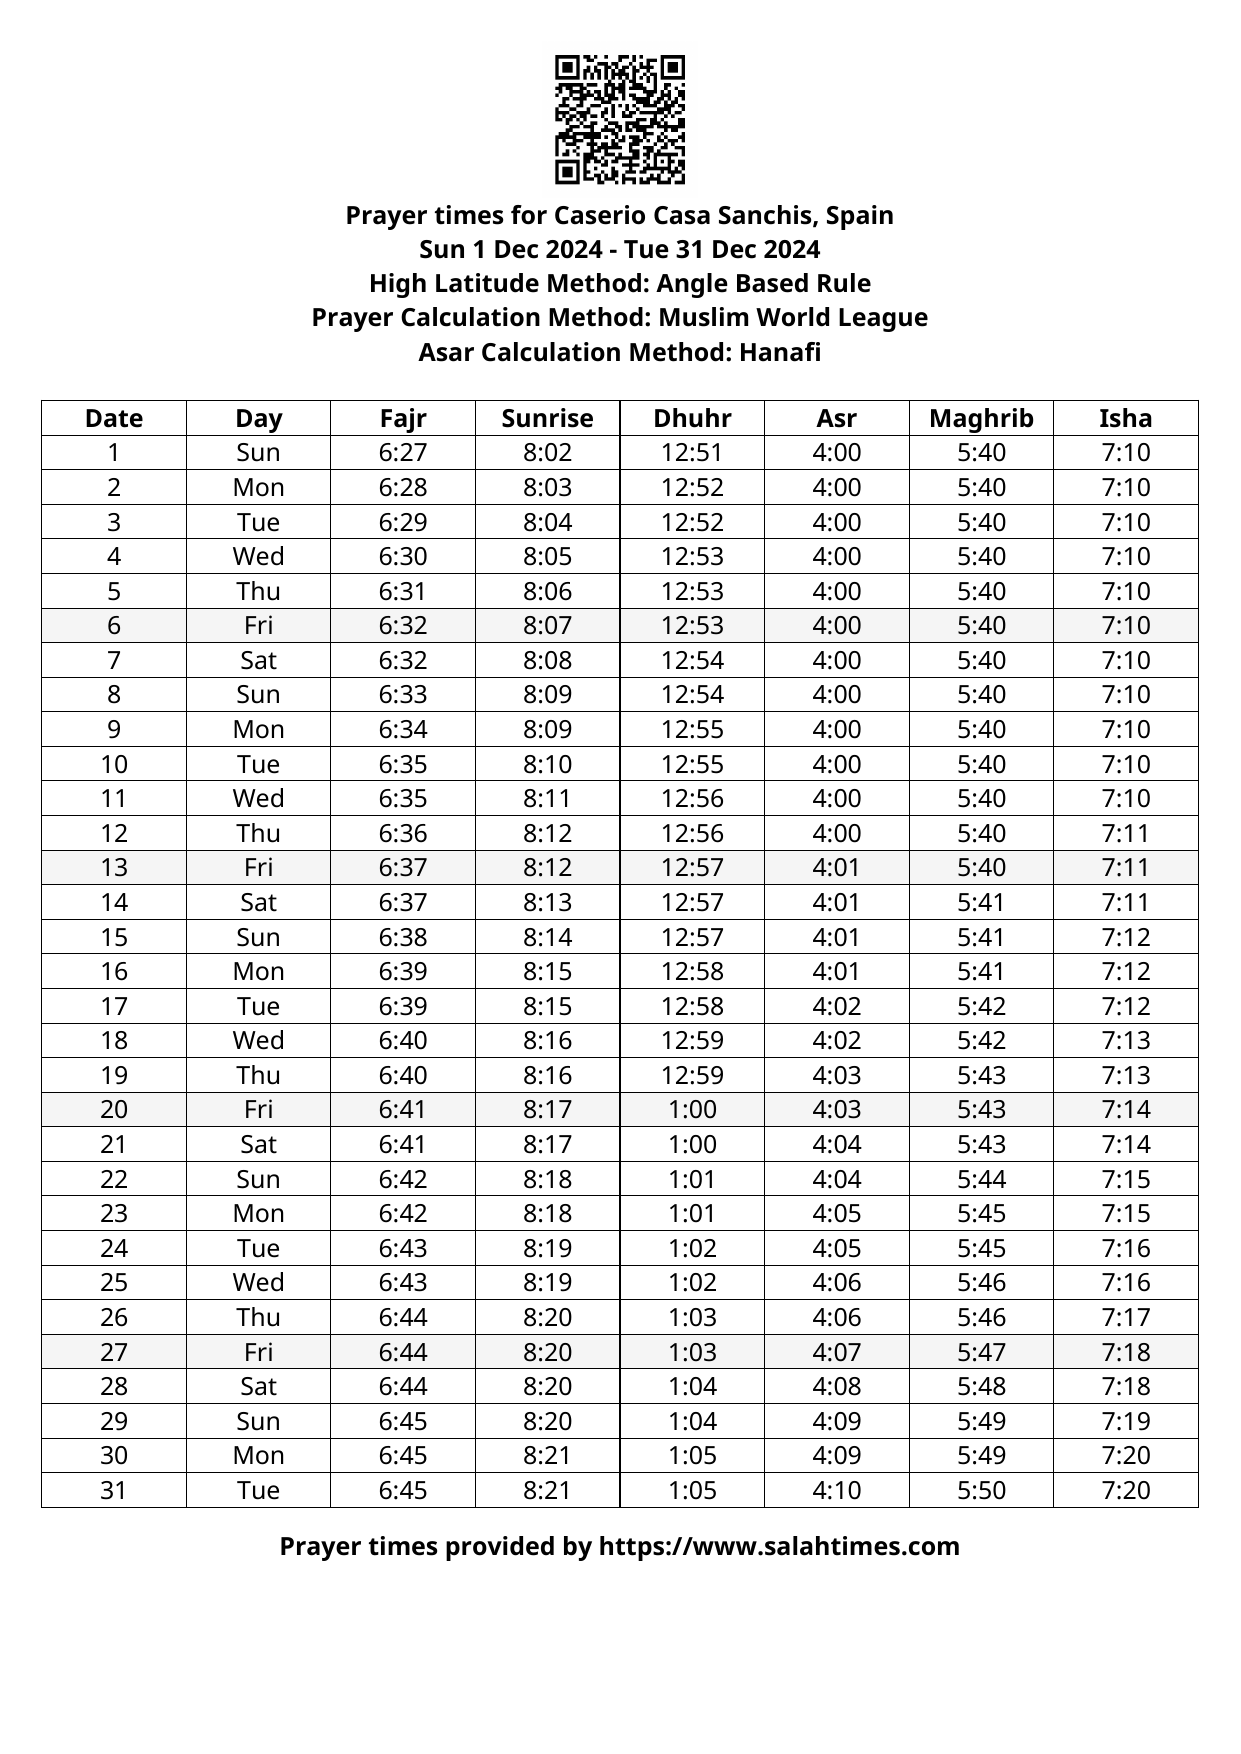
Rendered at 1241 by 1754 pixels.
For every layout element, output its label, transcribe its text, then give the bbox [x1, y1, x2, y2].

table_cell 4:02 [765, 989, 909, 1022]
text Sun 1 Dec 2024 - Tue 31 Dec 2024 [42, 232, 1198, 266]
table_cell 20 [42, 1093, 186, 1126]
table_header Maghrib [910, 401, 1053, 434]
table_cell 5:40 [910, 574, 1053, 607]
table_cell Sat [187, 885, 330, 919]
table_cell Fri [187, 1335, 330, 1368]
table_cell 12:53 [621, 609, 764, 642]
table_cell Wed [187, 1266, 330, 1299]
table_cell 12 [42, 816, 186, 849]
table_cell 7:12 [1054, 954, 1198, 988]
table_cell 5:40 [910, 678, 1053, 711]
table_header Sunrise [476, 401, 619, 434]
table_cell Sun [187, 1404, 330, 1437]
table_cell 12:56 [621, 781, 764, 815]
table_header Isha [1054, 401, 1198, 434]
table_cell 4:00 [765, 436, 909, 469]
table_header Dhuhr [621, 401, 764, 434]
table_cell 6:40 [331, 1058, 475, 1092]
table_cell 12:59 [621, 1024, 764, 1057]
table_cell 5:48 [910, 1369, 1053, 1403]
table_cell 7:17 [1054, 1300, 1198, 1334]
table_cell 5:42 [910, 1024, 1053, 1057]
table_cell 6:32 [331, 643, 475, 677]
table_cell Sun [187, 678, 330, 711]
table_cell 3 [42, 505, 186, 538]
table_cell 6:30 [331, 539, 475, 573]
table_cell 8:19 [476, 1231, 619, 1264]
table_cell 1:01 [621, 1196, 764, 1230]
table_cell 12:53 [621, 539, 764, 573]
table_cell 31 [42, 1473, 186, 1507]
table_cell 1 [42, 436, 186, 469]
table_cell 23 [42, 1196, 186, 1230]
table_cell 6 [42, 609, 186, 642]
table_cell 7:10 [1054, 678, 1198, 711]
table_cell 5:40 [910, 436, 1053, 469]
table_cell 12:55 [621, 712, 764, 746]
table_cell 4:08 [765, 1369, 909, 1403]
table_cell 7:10 [1054, 574, 1198, 607]
table_cell 7:11 [1054, 816, 1198, 849]
table_cell 12:53 [621, 574, 764, 607]
table_cell 7:10 [1054, 781, 1198, 815]
table_cell 6:42 [331, 1196, 475, 1230]
table_cell 4:00 [765, 609, 909, 642]
table_cell 7:10 [1054, 609, 1198, 642]
table_cell 12:58 [621, 989, 764, 1022]
table_cell Wed [187, 781, 330, 815]
table_cell 1:02 [621, 1231, 764, 1264]
table_cell 29 [42, 1404, 186, 1437]
table_cell 5:40 [910, 609, 1053, 642]
table_cell 6:27 [331, 436, 475, 469]
table_header Day [187, 401, 330, 434]
table_cell 1:00 [621, 1093, 764, 1126]
table_cell Thu [187, 574, 330, 607]
table_cell Sat [187, 643, 330, 677]
table_cell 6:38 [331, 920, 475, 953]
table_cell 7:19 [1054, 1404, 1198, 1437]
table_cell 7:10 [1054, 539, 1198, 573]
table_cell 7:18 [1054, 1335, 1198, 1368]
table_cell 4:02 [765, 1024, 909, 1057]
table_cell 12:54 [621, 643, 764, 677]
table_cell 5:46 [910, 1300, 1053, 1334]
table_cell 7:16 [1054, 1231, 1198, 1264]
table_cell 5:40 [910, 851, 1053, 884]
table_cell 8:06 [476, 574, 619, 607]
table_cell 8:04 [476, 505, 619, 538]
table_cell Thu [187, 816, 330, 849]
table_cell 8:13 [476, 885, 619, 919]
table_cell 15 [42, 920, 186, 953]
table_cell 6:31 [331, 574, 475, 607]
table_cell Tue [187, 1473, 330, 1507]
table_cell 4 [42, 539, 186, 573]
table_cell 4:07 [765, 1335, 909, 1368]
table_cell 5:40 [910, 816, 1053, 849]
table_cell 7:10 [1054, 643, 1198, 677]
table_cell 12:52 [621, 505, 764, 538]
table_cell 4:03 [765, 1093, 909, 1126]
table_cell 6:42 [331, 1162, 475, 1195]
table_cell 8:20 [476, 1369, 619, 1403]
table_cell 6:32 [331, 609, 475, 642]
table_cell 12:57 [621, 851, 764, 884]
table_cell 24 [42, 1231, 186, 1264]
table_cell 5:40 [910, 643, 1053, 677]
table_cell 7:10 [1054, 436, 1198, 469]
table_cell 5:43 [910, 1127, 1053, 1161]
table_cell 8:09 [476, 712, 619, 746]
table_cell 6:37 [331, 885, 475, 919]
table_cell 8:17 [476, 1093, 619, 1126]
table_cell Sat [187, 1369, 330, 1403]
table_cell 6:28 [331, 470, 475, 504]
table_cell 4:00 [765, 712, 909, 746]
table_cell 5:40 [910, 505, 1053, 538]
table_cell Sun [187, 1162, 330, 1195]
table_cell 13 [42, 851, 186, 884]
table_cell 8:09 [476, 678, 619, 711]
table_cell 4:05 [765, 1196, 909, 1230]
table_cell 5:45 [910, 1231, 1053, 1264]
table_cell 6:39 [331, 954, 475, 988]
table_cell 4:04 [765, 1162, 909, 1195]
table_cell 1:00 [621, 1127, 764, 1161]
table_cell 4:05 [765, 1231, 909, 1264]
table_cell 7:14 [1054, 1127, 1198, 1161]
table_cell 1:03 [621, 1335, 764, 1368]
table_cell Mon [187, 1439, 330, 1472]
table_cell 7:13 [1054, 1058, 1198, 1092]
table_cell 30 [42, 1439, 186, 1472]
table_cell 6:35 [331, 781, 475, 815]
table_header Date [42, 401, 186, 434]
table_cell 7:12 [1054, 920, 1198, 953]
table_cell 1:01 [621, 1162, 764, 1195]
table_cell 1:03 [621, 1300, 764, 1334]
table_cell 7:20 [1054, 1473, 1198, 1507]
table_cell 5:49 [910, 1439, 1053, 1472]
table_cell Sat [187, 1127, 330, 1161]
table_cell 8:21 [476, 1439, 619, 1472]
table_cell 4:00 [765, 539, 909, 573]
table_cell 8:16 [476, 1058, 619, 1092]
table_cell 5:40 [910, 747, 1053, 780]
table_cell 7:10 [1054, 470, 1198, 504]
table_cell 8:20 [476, 1404, 619, 1437]
text High Latitude Method: Angle Based Rule [42, 266, 1198, 300]
table_cell Sun [187, 436, 330, 469]
table_cell 5:41 [910, 885, 1053, 919]
table_cell 8:20 [476, 1335, 619, 1368]
table_cell 10 [42, 747, 186, 780]
table_cell 16 [42, 954, 186, 988]
table_cell 8:18 [476, 1196, 619, 1230]
table_cell 5:40 [910, 781, 1053, 815]
table_cell Thu [187, 1300, 330, 1334]
text Prayer times provided by https://www.salahtimes.com [42, 1528, 1198, 1563]
table_cell 8:15 [476, 989, 619, 1022]
table_cell 5:40 [910, 539, 1053, 573]
table_cell 5:40 [910, 470, 1053, 504]
table_cell Fri [187, 1093, 330, 1126]
table_cell 4:00 [765, 747, 909, 780]
table_cell 6:43 [331, 1266, 475, 1299]
table_cell 12:57 [621, 920, 764, 953]
table_cell 5:46 [910, 1266, 1053, 1299]
table_cell 8:10 [476, 747, 619, 780]
table_cell Thu [187, 1058, 330, 1092]
text Prayer times for Caserio Casa Sanchis, Spain [42, 198, 1198, 232]
table_cell 14 [42, 885, 186, 919]
table_cell 28 [42, 1369, 186, 1403]
table_cell 1:05 [621, 1473, 764, 1507]
table_cell 6:43 [331, 1231, 475, 1264]
table_cell 5:47 [910, 1335, 1053, 1368]
table_cell 8:12 [476, 816, 619, 849]
table_header Fajr [331, 401, 475, 434]
table_cell 6:45 [331, 1473, 475, 1507]
table_cell 5:45 [910, 1196, 1053, 1230]
table_cell 7:11 [1054, 851, 1198, 884]
table_cell 12:55 [621, 747, 764, 780]
table_cell 5:41 [910, 954, 1053, 988]
table_cell 21 [42, 1127, 186, 1161]
table_cell Mon [187, 954, 330, 988]
table_cell 4:09 [765, 1404, 909, 1437]
table_cell 5:42 [910, 989, 1053, 1022]
table_cell 6:33 [331, 678, 475, 711]
table_cell 12:56 [621, 816, 764, 849]
table_cell Sun [187, 920, 330, 953]
table_cell 4:01 [765, 920, 909, 953]
table_cell Mon [187, 1196, 330, 1230]
table_cell 5:43 [910, 1093, 1053, 1126]
table_cell 4:03 [765, 1058, 909, 1092]
table_cell 1:02 [621, 1266, 764, 1299]
table_cell 12:54 [621, 678, 764, 711]
table_cell 6:39 [331, 989, 475, 1022]
table_cell 8:05 [476, 539, 619, 573]
table_cell 22 [42, 1162, 186, 1195]
table_cell Wed [187, 1024, 330, 1057]
table_cell 7:10 [1054, 712, 1198, 746]
table_cell 4:00 [765, 574, 909, 607]
table_cell Mon [187, 712, 330, 746]
text Asar Calculation Method: Hanafi [42, 334, 1198, 368]
table_cell 4:00 [765, 505, 909, 538]
table_cell 6:34 [331, 712, 475, 746]
table_cell Fri [187, 851, 330, 884]
table_cell 7 [42, 643, 186, 677]
table_cell 4:04 [765, 1127, 909, 1161]
table_cell Tue [187, 1231, 330, 1264]
table_cell 4:00 [765, 643, 909, 677]
table_cell 6:45 [331, 1439, 475, 1472]
table_cell 7:16 [1054, 1266, 1198, 1299]
table_cell 25 [42, 1266, 186, 1299]
table_cell 5:41 [910, 920, 1053, 953]
table_cell 2 [42, 470, 186, 504]
picture [542, 41, 699, 198]
table_cell 7:14 [1054, 1093, 1198, 1126]
table_cell 1:05 [621, 1439, 764, 1472]
table_cell 7:13 [1054, 1024, 1198, 1057]
table_cell 6:45 [331, 1404, 475, 1437]
table_cell 8:03 [476, 470, 619, 504]
table_cell 27 [42, 1335, 186, 1368]
table_cell 6:41 [331, 1093, 475, 1126]
table_cell 8:18 [476, 1162, 619, 1195]
table_cell 7:11 [1054, 885, 1198, 919]
table_cell 1:04 [621, 1369, 764, 1403]
table_cell 8:07 [476, 609, 619, 642]
table_cell 26 [42, 1300, 186, 1334]
table_cell 9 [42, 712, 186, 746]
table_cell 4:00 [765, 781, 909, 815]
table_cell 6:37 [331, 851, 475, 884]
table_cell 8:02 [476, 436, 619, 469]
table_cell 7:12 [1054, 989, 1198, 1022]
table_cell 4:10 [765, 1473, 909, 1507]
table_cell 5:43 [910, 1058, 1053, 1092]
table_cell 6:40 [331, 1024, 475, 1057]
table_cell Tue [187, 505, 330, 538]
table_cell 7:15 [1054, 1162, 1198, 1195]
table_cell 19 [42, 1058, 186, 1092]
table_cell 7:10 [1054, 747, 1198, 780]
table_cell 12:59 [621, 1058, 764, 1092]
table_cell 4:06 [765, 1300, 909, 1334]
table_cell 6:44 [331, 1369, 475, 1403]
table_cell 5 [42, 574, 186, 607]
table_cell 12:51 [621, 436, 764, 469]
table_cell 4:01 [765, 851, 909, 884]
table_cell 8:15 [476, 954, 619, 988]
table_cell 12:52 [621, 470, 764, 504]
table_cell 8:12 [476, 851, 619, 884]
table_cell 5:40 [910, 712, 1053, 746]
table_cell 7:15 [1054, 1196, 1198, 1230]
table_cell 12:57 [621, 885, 764, 919]
table_cell 7:10 [1054, 505, 1198, 538]
table_cell 7:20 [1054, 1439, 1198, 1472]
table_header Asr [765, 401, 909, 434]
table_cell 8:19 [476, 1266, 619, 1299]
table_cell 12:58 [621, 954, 764, 988]
table_cell 5:49 [910, 1404, 1053, 1437]
text Prayer Calculation Method: Muslim World League [42, 300, 1198, 334]
table_cell 8:08 [476, 643, 619, 677]
table_cell 6:44 [331, 1300, 475, 1334]
table_cell 4:01 [765, 954, 909, 988]
table_cell 18 [42, 1024, 186, 1057]
table_cell 8:11 [476, 781, 619, 815]
table_cell 11 [42, 781, 186, 815]
table_cell Mon [187, 470, 330, 504]
table_cell Tue [187, 989, 330, 1022]
table_cell 6:36 [331, 816, 475, 849]
table_cell 4:01 [765, 885, 909, 919]
table_cell 7:18 [1054, 1369, 1198, 1403]
table_cell 4:00 [765, 816, 909, 849]
table_cell Wed [187, 539, 330, 573]
table_cell 8 [42, 678, 186, 711]
table_cell 4:09 [765, 1439, 909, 1472]
table_cell 5:44 [910, 1162, 1053, 1195]
table_cell 8:21 [476, 1473, 619, 1507]
table_cell 4:06 [765, 1266, 909, 1299]
table_cell 5:50 [910, 1473, 1053, 1507]
table_cell 8:17 [476, 1127, 619, 1161]
table_cell 6:44 [331, 1335, 475, 1368]
table_cell 4:00 [765, 470, 909, 504]
table_cell 6:29 [331, 505, 475, 538]
table_cell Fri [187, 609, 330, 642]
table_cell 6:41 [331, 1127, 475, 1161]
table_cell 8:14 [476, 920, 619, 953]
table_cell 4:00 [765, 678, 909, 711]
table_cell 8:16 [476, 1024, 619, 1057]
table_cell 6:35 [331, 747, 475, 780]
table_cell 17 [42, 989, 186, 1022]
table_cell 8:20 [476, 1300, 619, 1334]
table_cell 1:04 [621, 1404, 764, 1437]
table_cell Tue [187, 747, 330, 780]
